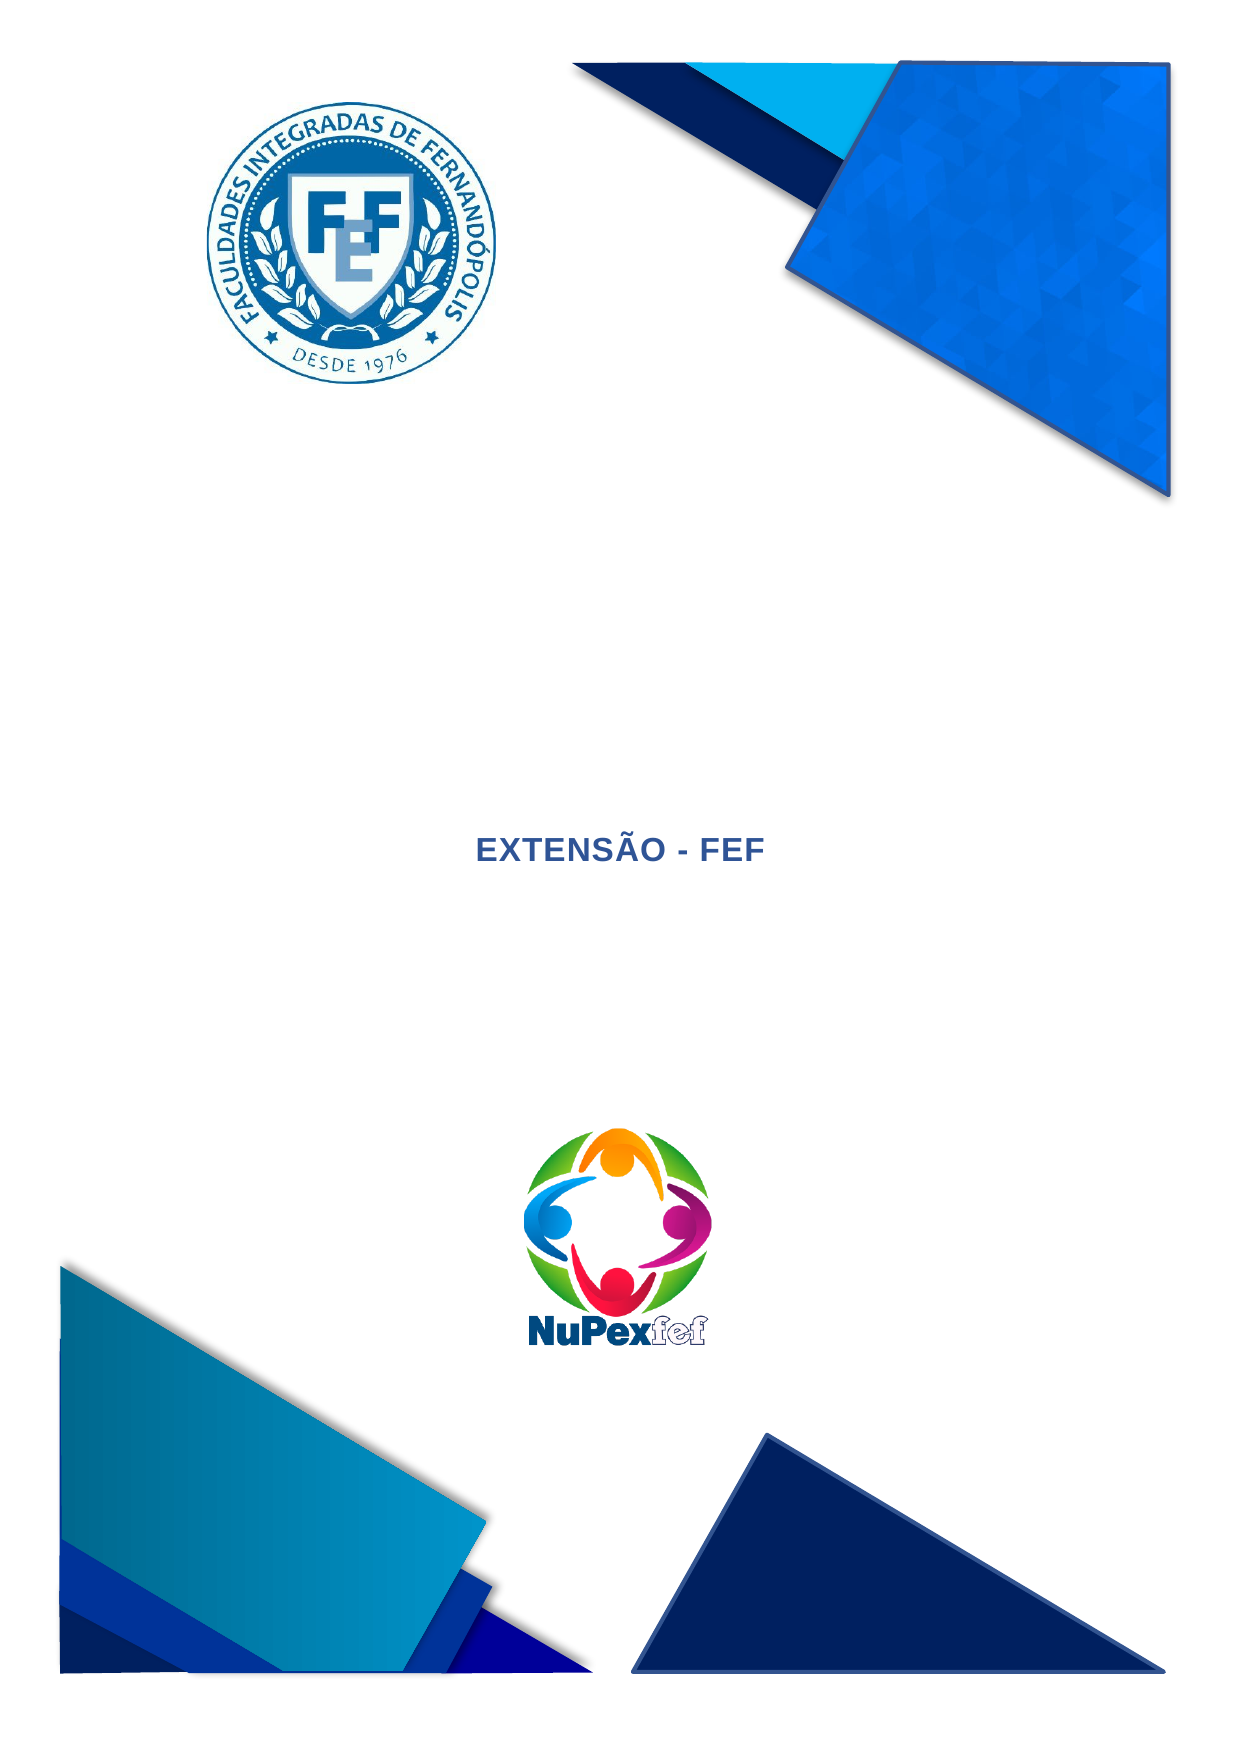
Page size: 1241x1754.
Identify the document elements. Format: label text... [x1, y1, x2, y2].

text EXTENSÃO - FEF [59, 829, 1181, 868]
picture [206, 102, 496, 384]
picture [524, 1123, 717, 1349]
picture [791, 65, 1166, 490]
